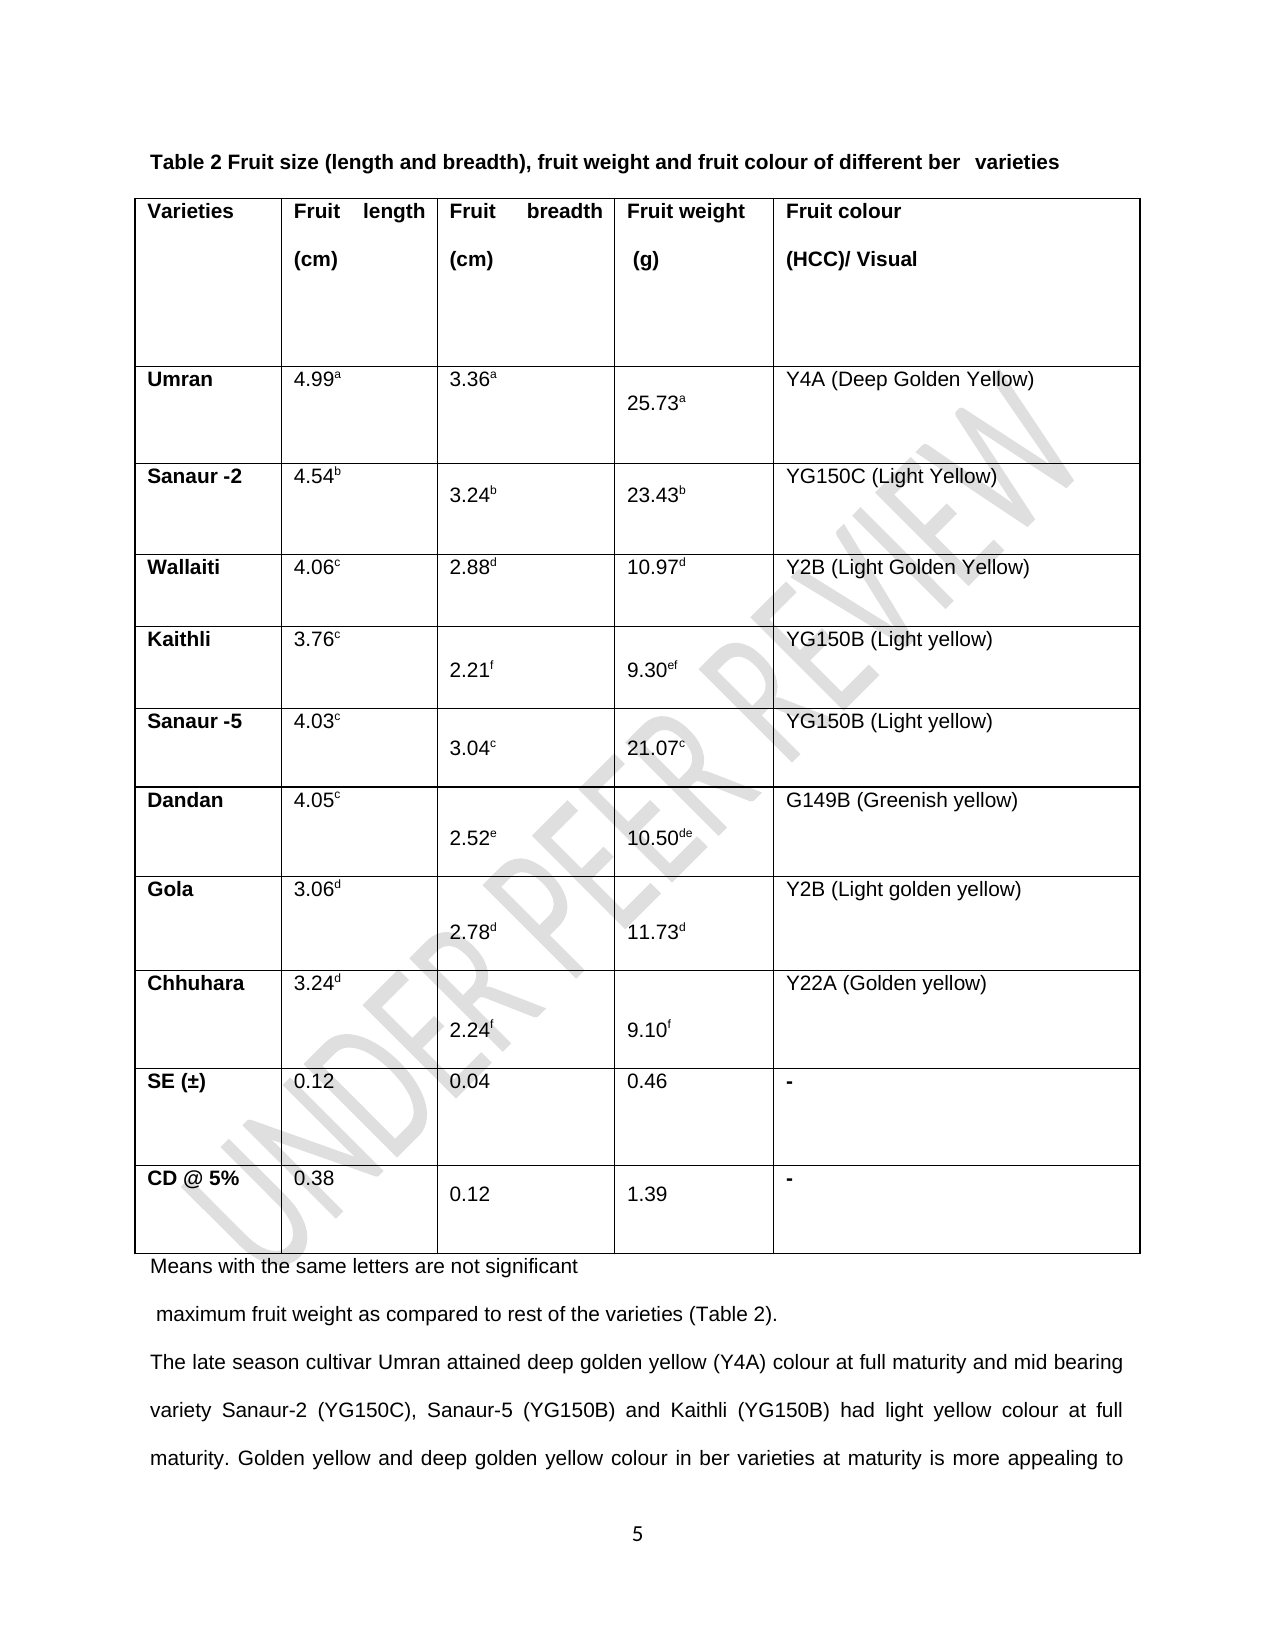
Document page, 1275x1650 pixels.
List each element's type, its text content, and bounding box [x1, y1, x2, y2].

table_header Fruit length (cm) [282, 199, 437, 366]
table_cell Umran [136, 367, 281, 462]
table_cell Kaithli [136, 627, 281, 708]
table_cell 9.30ef [615, 627, 773, 708]
table_cell Sanaur -5 [136, 709, 281, 786]
table_cell 0.12 [282, 1069, 437, 1165]
table_cell 3.24d [282, 971, 437, 1068]
table_cell Y22A (Golden yellow) [774, 971, 1139, 1068]
table_cell 4.99a [282, 367, 437, 462]
table_cell Y2B (Light Golden Yellow) [774, 555, 1139, 626]
table_cell Dandan [136, 788, 281, 876]
table_cell 1.39 [615, 1166, 773, 1253]
table_cell 3.04c [438, 709, 614, 786]
table_cell 23.43b [615, 464, 773, 554]
table_cell YG150B (Light yellow) [774, 709, 1139, 786]
table_cell 10.50de [615, 788, 773, 876]
table_cell Sanaur -2 [136, 464, 281, 554]
table_cell 4.05c [282, 788, 437, 876]
table_cell Y4A (Deep Golden Yellow) [774, 367, 1139, 462]
table_cell - [774, 1069, 1139, 1165]
table_cell Chhuhara [136, 971, 281, 1068]
text maximum fruit weight as compared to rest of the varieties (Table 2). [150, 1302, 1125, 1326]
table_cell Y2B (Light golden yellow) [774, 877, 1139, 970]
table_cell 2.78d [438, 877, 614, 970]
table_cell - [774, 1166, 1139, 1253]
table_cell 2.52e [438, 788, 614, 876]
table_cell 3.76c [282, 627, 437, 708]
table_cell 0.38 [282, 1166, 437, 1253]
table_cell CD @ 5% [136, 1166, 281, 1253]
table_cell 10.97d [615, 555, 773, 626]
table_cell 3.06d [282, 877, 437, 970]
table_cell 0.12 [438, 1166, 614, 1253]
text Means with the same letters are not significant [150, 1254, 1125, 1278]
table_cell 4.06c [282, 555, 437, 626]
table_cell 11.73d [615, 877, 773, 970]
table_cell 3.36a [438, 367, 614, 462]
table_header Varieties [136, 199, 281, 366]
table_cell YG150B (Light yellow) [774, 627, 1139, 708]
table_header Fruit colour (HCC)/ Visual [774, 199, 1139, 366]
table_cell 0.46 [615, 1069, 773, 1165]
table_cell 2.24f [438, 971, 614, 1068]
text Table 2 Fruit size (length and breadth), fruit weight and fruit colour of different ber varieties [150, 150, 1125, 174]
table_cell 4.03c [282, 709, 437, 786]
table_cell 21.07c [615, 709, 773, 786]
table_cell SE (±) [136, 1069, 281, 1165]
table_cell 2.21f [438, 627, 614, 708]
table_header Fruit breadth (cm) [438, 199, 614, 366]
table_cell G149B (Greenish yellow) [774, 788, 1139, 876]
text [150, 1350, 1125, 1469]
table_cell YG150C (Light Yellow) [774, 464, 1139, 554]
table_header Fruit weight (g) [615, 199, 773, 366]
table_cell 3.24b [438, 464, 614, 554]
table_cell 4.54b [282, 464, 437, 554]
table_cell 0.04 [438, 1069, 614, 1165]
table_cell 2.88d [438, 555, 614, 626]
table_cell 25.73a [615, 367, 773, 462]
table_cell 9.10f [615, 971, 773, 1068]
table_cell Wallaiti [136, 555, 281, 626]
table_cell Gola [136, 877, 281, 970]
